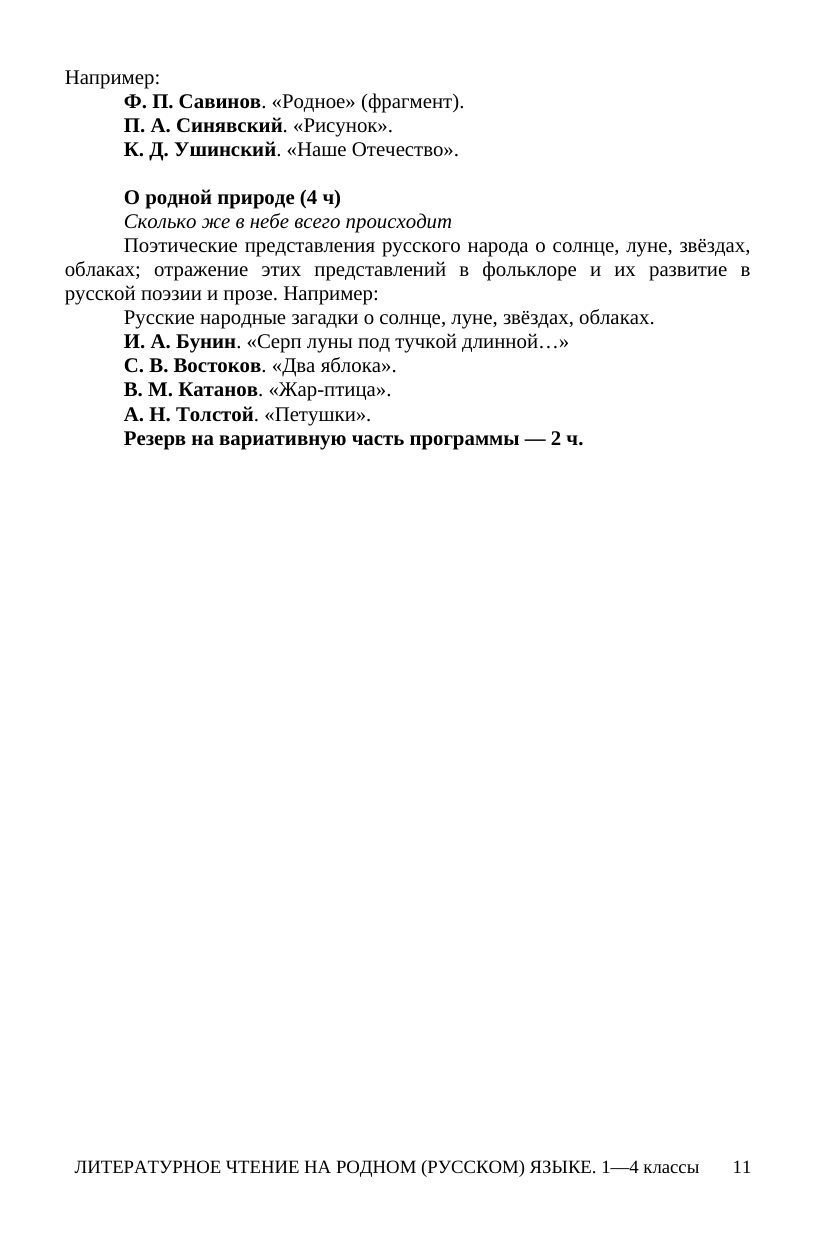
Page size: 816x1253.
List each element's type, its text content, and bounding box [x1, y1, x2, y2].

text В. М. Катанов. «Жар-птица». [64, 377, 751, 401]
text О родной природе (4 ч) [64, 185, 751, 209]
text Русские народные загадки о солнце, луне, звёздах, облаках. [64, 305, 751, 329]
text С. В. Востоков. «Два яблока». [64, 353, 751, 377]
text А. Н. Толстой. «Петушки». [64, 401, 751, 426]
text Резерв на вариативную часть программы — 2 ч. [64, 426, 751, 449]
text Сколько же в небе всего происходит [64, 209, 751, 233]
text К. Д. Ушинский. «Наше Отечество». [64, 137, 751, 161]
text Ф. П. Савинов. «Родное» (фрагмент). [64, 89, 751, 113]
text П. А. Синявский. «Рисунок». [64, 113, 751, 137]
text И. А. Бунин. «Серп луны под тучкой длинной…» [64, 329, 751, 353]
text Поэтические представления русского народа о солнце, луне, звёздах, облаках; отражение этих представлений в фольклоре и их развитие в русской поэзии и прозе. Например: [64, 233, 751, 305]
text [64, 64, 751, 89]
